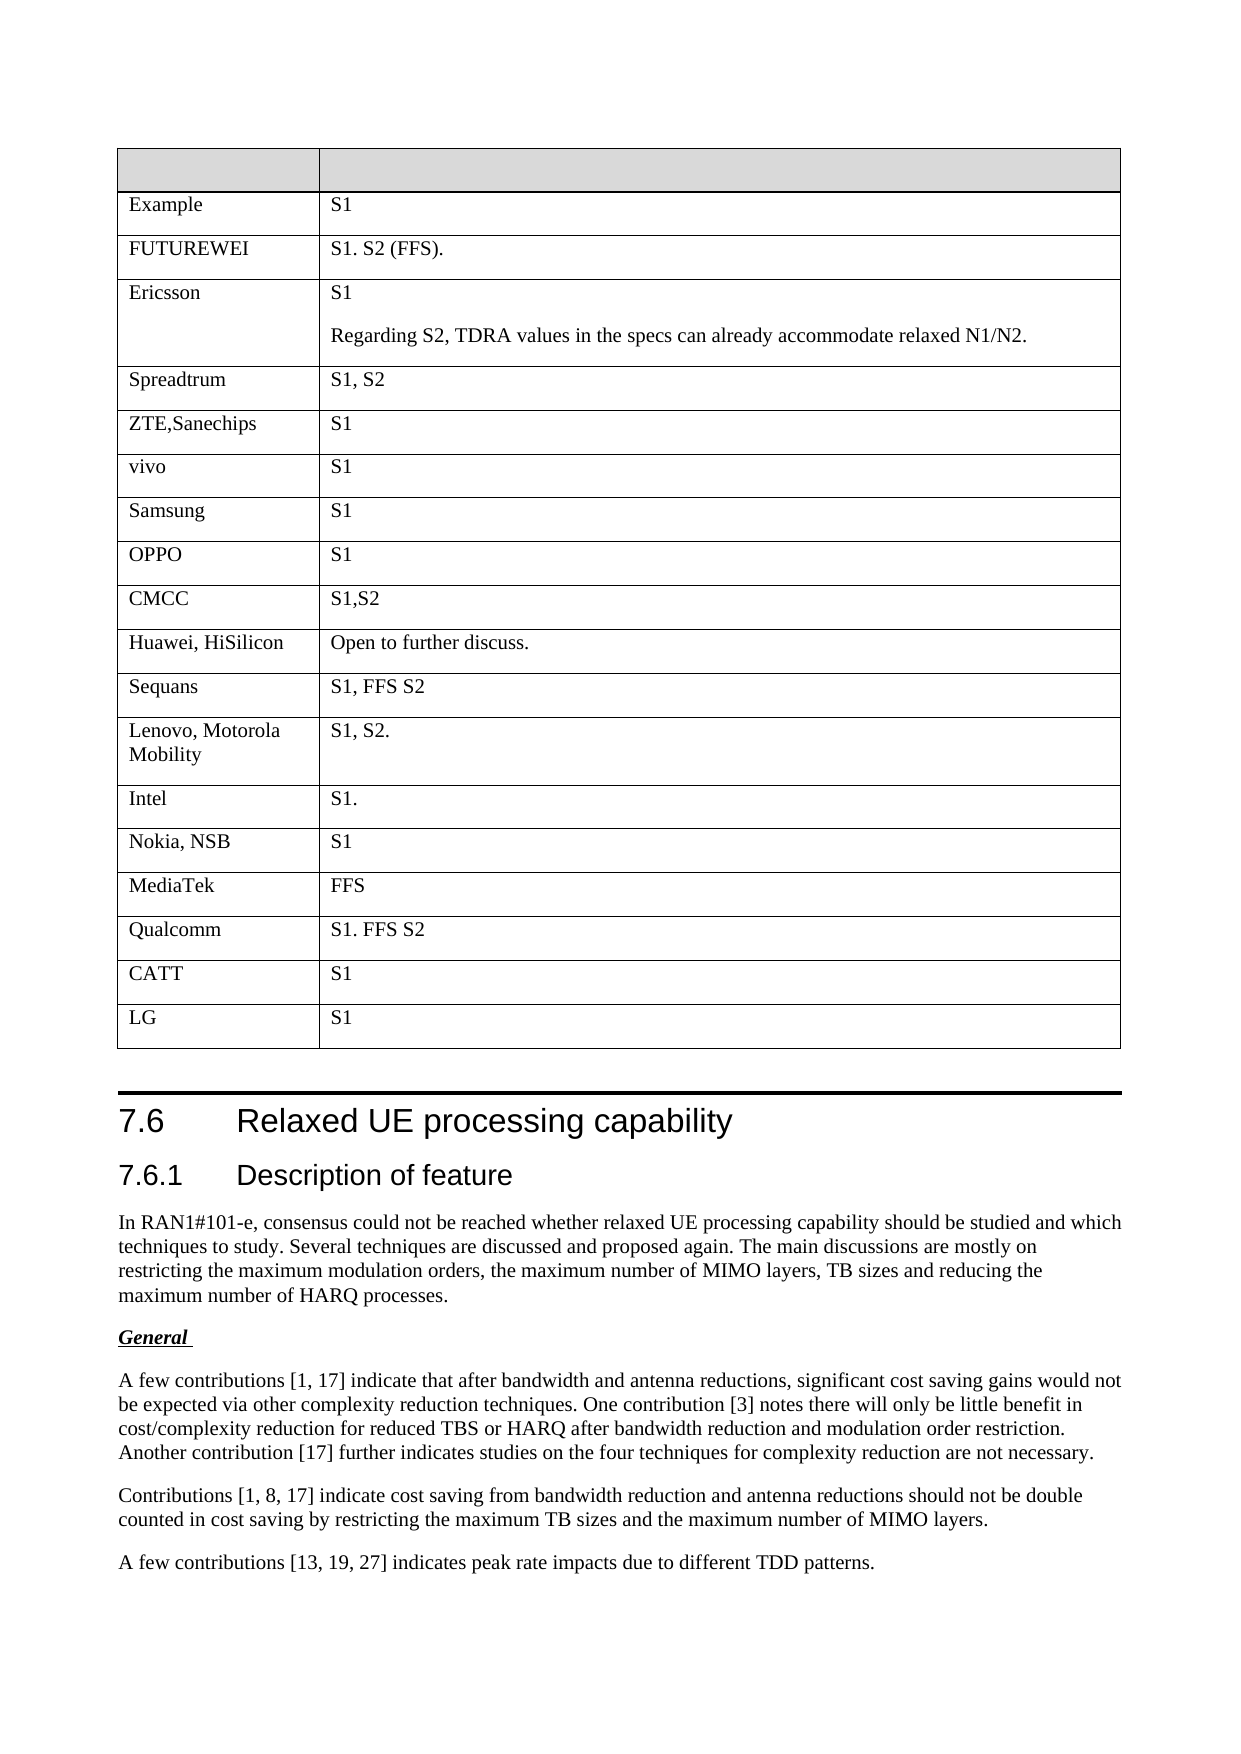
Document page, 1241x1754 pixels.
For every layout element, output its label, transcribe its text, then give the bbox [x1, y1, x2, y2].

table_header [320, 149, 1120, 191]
text Contributions [1, 8, 17] indicate cost saving from bandwidth reduction and antenna reductions should not be double counted in cost saving by restricting the maximum TB sizes and the maximum number of MIMO layers. [118, 1483, 1122, 1531]
text A few contributions [1, 17] indicate that after bandwidth and antenna reductions, significant cost saving gains would not be expected via other complexity reduction techniques. One contribution [3] notes there will only be little benefit in cost/complexity reduction for reduced TBS or HARQ after bandwidth reduction and modulation order restriction. Another contribution [17] further indicates studies on the four techniques for complexity reduction are not necessary. [118, 1368, 1122, 1464]
subtitle 7.6.1 Description of feature [118, 1149, 1122, 1192]
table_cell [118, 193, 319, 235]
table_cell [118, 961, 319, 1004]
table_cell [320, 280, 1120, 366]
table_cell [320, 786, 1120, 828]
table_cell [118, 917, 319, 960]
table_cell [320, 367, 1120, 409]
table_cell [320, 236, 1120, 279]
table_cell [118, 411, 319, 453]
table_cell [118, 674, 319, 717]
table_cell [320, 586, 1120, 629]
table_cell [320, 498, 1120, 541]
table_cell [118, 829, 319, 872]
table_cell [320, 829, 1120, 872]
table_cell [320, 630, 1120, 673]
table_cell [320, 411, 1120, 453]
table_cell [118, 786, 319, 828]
subtitle 7.6 Relaxed UE processing capability [118, 1095, 1122, 1139]
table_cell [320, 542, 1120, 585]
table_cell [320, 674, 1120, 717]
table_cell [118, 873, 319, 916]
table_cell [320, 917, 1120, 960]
text A few contributions [13, 19, 27] indicates peak rate impacts due to different TDD patterns. [118, 1550, 1122, 1574]
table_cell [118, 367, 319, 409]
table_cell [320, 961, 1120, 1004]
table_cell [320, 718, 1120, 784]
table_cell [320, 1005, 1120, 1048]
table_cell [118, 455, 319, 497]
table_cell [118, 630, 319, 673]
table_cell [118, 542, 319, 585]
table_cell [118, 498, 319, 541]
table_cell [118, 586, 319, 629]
text In RAN1#101-e, consensus could not be reached whether relaxed UE processing capability should be studied and which techniques to study. Several techniques are discussed and proposed again. The main discussions are mostly on restricting the maximum modulation orders, the maximum number of MIMO layers, TB sizes and reducing the maximum number of HARQ processes. [118, 1210, 1122, 1307]
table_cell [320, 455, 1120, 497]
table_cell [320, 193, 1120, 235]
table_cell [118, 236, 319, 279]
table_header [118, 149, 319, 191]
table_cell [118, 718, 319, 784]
text General [118, 1325, 1122, 1349]
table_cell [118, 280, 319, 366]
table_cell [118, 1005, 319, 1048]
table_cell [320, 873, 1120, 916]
